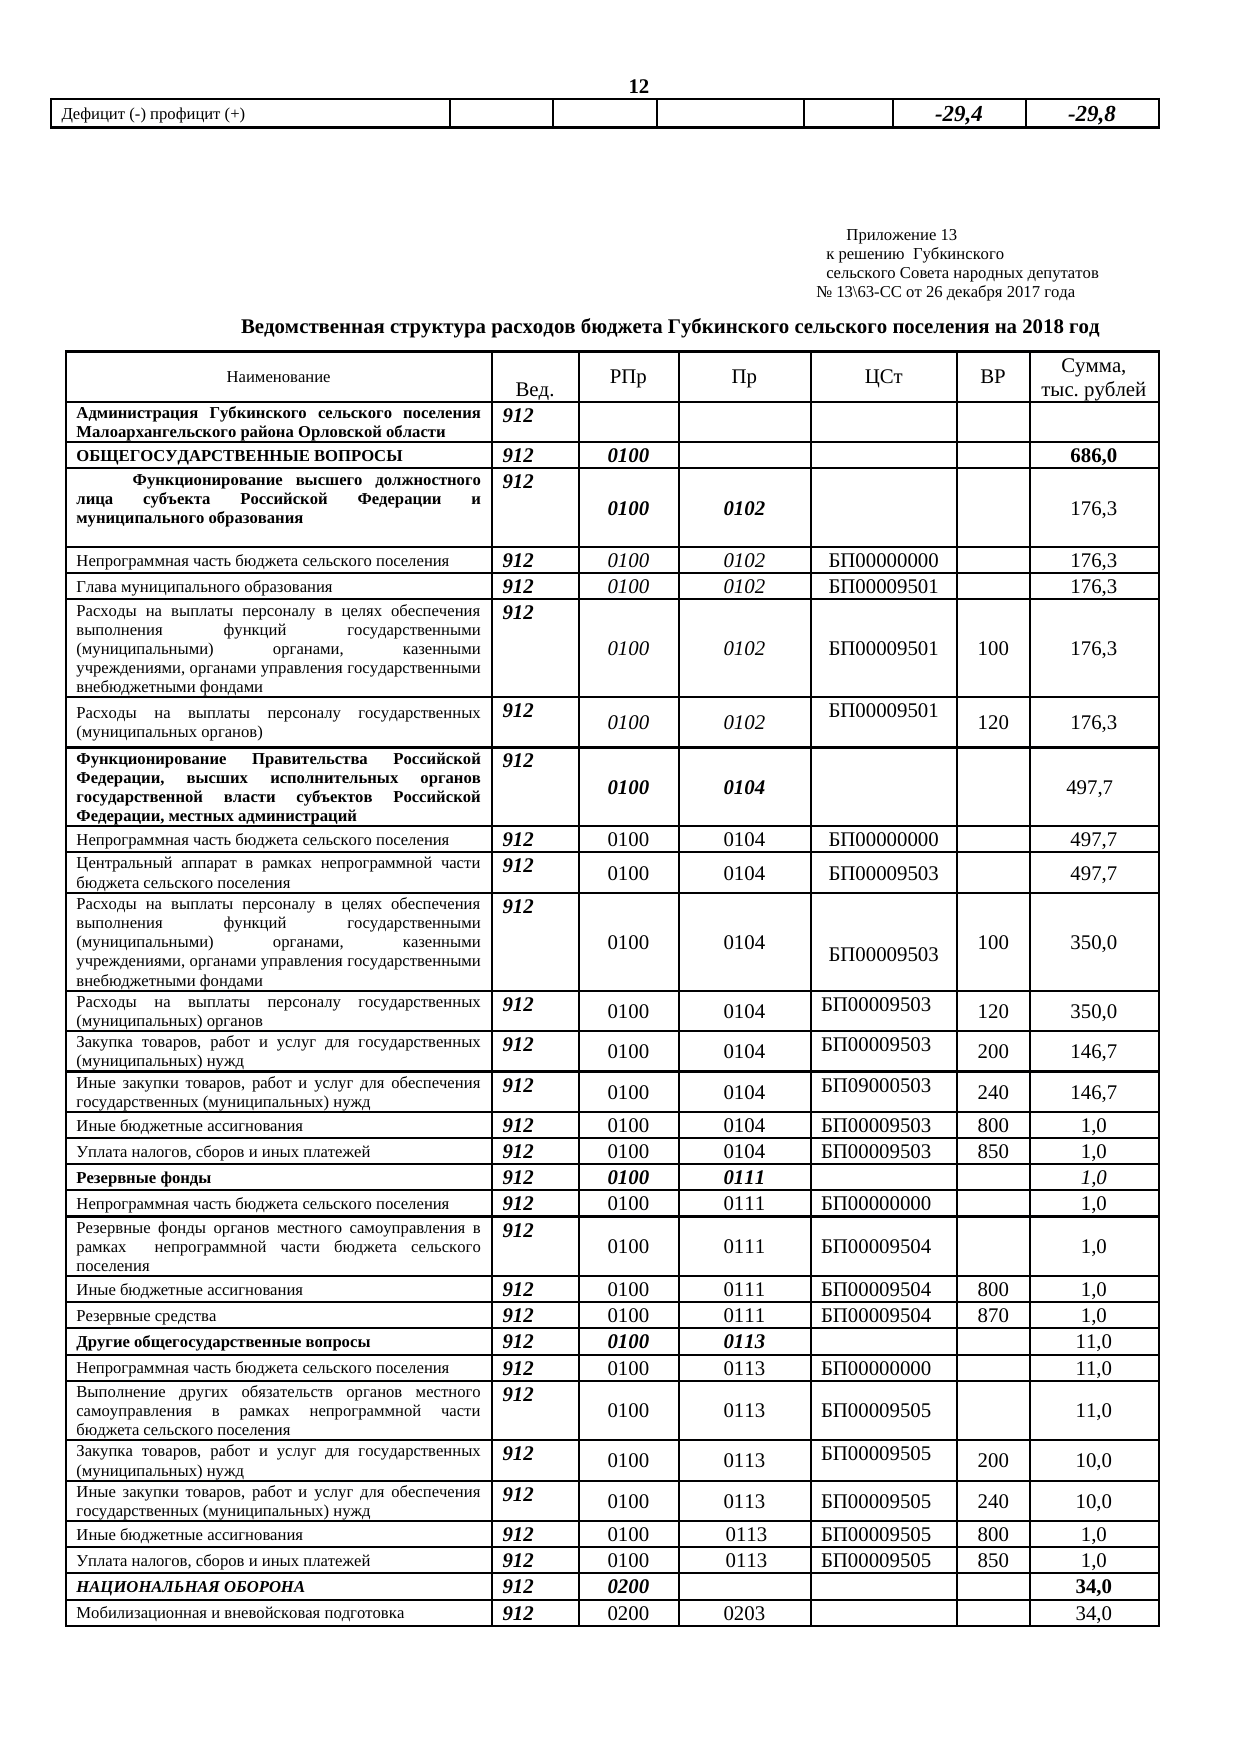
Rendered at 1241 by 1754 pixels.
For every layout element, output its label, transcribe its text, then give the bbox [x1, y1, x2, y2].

table_cell 0104 [680, 827, 810, 851]
table_cell 0102 [680, 469, 810, 546]
table_cell 1,0 [1031, 1165, 1158, 1189]
table_cell 0113 [680, 1522, 810, 1546]
table_cell 800 [958, 1277, 1029, 1301]
table_cell 0113 [680, 1356, 810, 1379]
table_cell 0100 [580, 1218, 678, 1275]
table_cell 912 [493, 853, 578, 892]
table_cell [1031, 403, 1158, 441]
table_cell [812, 403, 956, 441]
table_cell 120 [958, 698, 1029, 746]
table_cell Непрограммная часть бюджета сельского поселения [67, 1191, 491, 1215]
table_cell 146,7 [1031, 1073, 1158, 1111]
table_cell 912 [493, 992, 578, 1030]
table_cell 0113 [680, 1482, 810, 1520]
table_cell 0100 [580, 1032, 678, 1070]
table_cell Выполнение других обязательств органов местного самоуправления в рамках непрограммной части бюджета сельского поселения [67, 1382, 491, 1439]
table_cell БП00009505 [812, 1522, 956, 1546]
table_cell БП09000503 [812, 1073, 956, 1111]
table_cell 912 [493, 1139, 578, 1163]
table_cell [958, 1574, 1029, 1598]
table_cell Уплата налогов, сборов и иных платежей [67, 1548, 491, 1572]
table_cell 0104 [680, 1113, 810, 1137]
table_cell Иные бюджетные ассигнования [67, 1522, 491, 1546]
table_cell 0100 [580, 443, 678, 467]
table_cell 912 [493, 1382, 578, 1439]
table_cell 0104 [680, 992, 810, 1030]
table_cell БП00009504 [812, 1218, 956, 1275]
table_cell Резервные фонды [67, 1165, 491, 1189]
table_cell БП00009505 [812, 1382, 956, 1439]
table_cell 0200 [580, 1601, 678, 1624]
table_cell 0113 [680, 1329, 810, 1353]
table_cell Иные закупки товаров, работ и услуг для обеспечения государственных (муниципальных) нужд [67, 1073, 491, 1111]
table_cell Иные бюджетные ассигнования [67, 1113, 491, 1137]
table_cell БП00009505 [812, 1441, 956, 1479]
table_cell 0104 [680, 749, 810, 825]
table_cell 912 [493, 1303, 578, 1327]
text Приложение 13 [153, 225, 1128, 244]
table_cell 10,0 [1031, 1441, 1158, 1479]
table_cell [658, 100, 803, 126]
table_cell 0111 [680, 1191, 810, 1215]
table_cell [680, 443, 810, 467]
table_cell 912 [493, 1218, 578, 1275]
table_cell 0100 [580, 827, 678, 851]
table_cell 10,0 [1031, 1482, 1158, 1520]
table_cell 912 [493, 698, 578, 746]
table_cell [958, 403, 1029, 441]
table_cell Иные закупки товаров, работ и услуг для обеспечения государственных (муниципальных) нужд [67, 1482, 491, 1520]
table_cell БП00009504 [812, 1277, 956, 1301]
table_cell [812, 1329, 956, 1353]
table_cell 912 [493, 403, 578, 441]
table_cell 912 [493, 1601, 578, 1624]
table_cell 800 [958, 1113, 1029, 1137]
table_cell 912 [493, 894, 578, 989]
table_cell [958, 1329, 1029, 1353]
table_cell 0100 [580, 1191, 678, 1215]
text к решению Губкинского [301, 244, 1128, 263]
table_header ЦСт [812, 353, 956, 401]
table_cell 0104 [680, 853, 810, 892]
text № 13\63-СС от 26 декабря 2017 года [153, 282, 1128, 301]
table_cell 350,0 [1031, 894, 1158, 989]
table_cell 912 [493, 1113, 578, 1137]
table_cell [812, 469, 956, 546]
table_cell -29,8 [1027, 100, 1158, 126]
table_cell [958, 574, 1029, 598]
table_cell [958, 469, 1029, 546]
table_cell 176,3 [1031, 548, 1158, 572]
table_header РПр [580, 353, 678, 401]
table_cell БП00000000 [812, 827, 956, 851]
table_cell 0111 [680, 1218, 810, 1275]
table_cell 176,3 [1031, 574, 1158, 598]
table_cell 0200 [580, 1574, 678, 1598]
table_cell 0100 [580, 574, 678, 598]
table_cell 912 [493, 1441, 578, 1479]
table_cell 912 [493, 1277, 578, 1301]
table_cell Центральный аппарат в рамках непрограммной части бюджета сельского поселения [67, 853, 491, 892]
table_cell 1,0 [1031, 1218, 1158, 1275]
table_cell 11,0 [1031, 1382, 1158, 1439]
table_cell [812, 1601, 956, 1624]
table_cell 0102 [680, 698, 810, 746]
table_cell Функционирование Правительства Российской Федерации, высших исполнительных органов государственной власти субъектов Российской Федерации, местных администраций [67, 749, 491, 825]
table_cell 0104 [680, 1032, 810, 1070]
table_cell 1,0 [1031, 1191, 1158, 1215]
table_cell [805, 100, 892, 126]
table_cell 0100 [580, 1139, 678, 1163]
table_cell 0100 [580, 1382, 678, 1439]
table_cell 0102 [680, 548, 810, 572]
table_cell 912 [493, 749, 578, 825]
table_cell 100 [958, 894, 1029, 989]
table_cell 176,3 [1031, 698, 1158, 746]
table_cell [812, 1574, 956, 1598]
table_header ВР [958, 353, 1029, 401]
table_cell 912 [493, 1522, 578, 1546]
table_cell 912 [493, 827, 578, 851]
text сельского Совета народных депутатов [301, 263, 1128, 282]
table_cell 0100 [580, 1441, 678, 1479]
table_cell 850 [958, 1548, 1029, 1572]
table_cell ОБЩЕГОСУДАРСТВЕННЫЕ ВОПРОСЫ [67, 443, 491, 467]
table_cell Расходы на выплаты персоналу в целях обеспечения выполнения функций государственными (муниципальными) органами, казенными учреждениями, органами управления государственными внебюджетными фондами [67, 894, 491, 989]
table_cell 1,0 [1031, 1303, 1158, 1327]
table_cell [958, 749, 1029, 825]
table_cell БП00009501 [812, 600, 956, 696]
table_cell Расходы на выплаты персоналу в целях обеспечения выполнения функций государственными (муниципальными) органами, казенными учреждениями, органами управления государственными внебюджетными фондами [67, 600, 491, 696]
table_cell 497,7 [1031, 827, 1158, 851]
table_cell [958, 853, 1029, 892]
table_header Пр [680, 353, 810, 401]
table_cell 0100 [580, 1522, 678, 1546]
table_cell 0111 [680, 1277, 810, 1301]
table_cell [680, 403, 810, 441]
table_cell 0100 [580, 1548, 678, 1572]
table_cell 0203 [680, 1601, 810, 1624]
table_cell 0100 [580, 894, 678, 989]
table_cell 0100 [580, 1113, 678, 1137]
table_cell [958, 827, 1029, 851]
table_cell 912 [493, 1356, 578, 1379]
table_cell 912 [493, 600, 578, 696]
table_cell БП00009504 [812, 1303, 956, 1327]
table_cell 0100 [580, 1277, 678, 1301]
table_cell БП00009503 [812, 853, 956, 892]
table_cell Непрограммная часть бюджета сельского поселения [67, 827, 491, 851]
table_cell 912 [493, 1574, 578, 1598]
table_cell 686,0 [1031, 443, 1158, 467]
table_cell 912 [493, 1548, 578, 1572]
table_cell [451, 100, 552, 126]
table_cell 0104 [680, 894, 810, 989]
table_cell Иные бюджетные ассигнования [67, 1277, 491, 1301]
table_cell Глава муниципального образования [67, 574, 491, 598]
table_cell 200 [958, 1441, 1029, 1479]
table_cell 34,0 [1031, 1601, 1158, 1624]
table_cell БП00009505 [812, 1548, 956, 1572]
table_cell 0100 [580, 698, 678, 746]
table_cell Резервные фонды органов местного самоуправления в рамках непрограммной части бюджета сельского поселения [67, 1218, 491, 1275]
table_cell 0113 [680, 1548, 810, 1572]
table_cell Непрограммная часть бюджета сельского поселения [67, 1356, 491, 1379]
table_cell НАЦИОНАЛЬНАЯ ОБОРОНА [67, 1574, 491, 1598]
table_cell 0100 [580, 548, 678, 572]
table_cell БП00009501 [812, 698, 956, 746]
table_cell 912 [493, 1032, 578, 1070]
table_cell Закупка товаров, работ и услуг для государственных (муниципальных) нужд [67, 1032, 491, 1070]
table_cell 1,0 [1031, 1113, 1158, 1137]
table_cell Мобилизационная и вневойсковая подготовка [67, 1601, 491, 1624]
table_cell [812, 443, 956, 467]
table_cell 497,7 [1031, 853, 1158, 892]
table_cell 912 [493, 469, 578, 546]
table_cell БП00000000 [812, 548, 956, 572]
table_cell 0100 [580, 600, 678, 696]
table_cell [554, 100, 656, 126]
table_cell 912 [493, 443, 578, 467]
table_cell 870 [958, 1303, 1029, 1327]
table_cell 0100 [580, 853, 678, 892]
table_cell 912 [493, 1073, 578, 1111]
table_cell 0100 [580, 1303, 678, 1327]
table_cell БП00009503 [812, 1032, 956, 1070]
table_cell -29,4 [894, 100, 1025, 126]
text Ведомственная структура расходов бюджета Губкинского сельского поселения на 2018 год [213, 314, 1128, 338]
table_cell 176,3 [1031, 469, 1158, 546]
table_cell 0100 [580, 469, 678, 546]
table_cell 1,0 [1031, 1139, 1158, 1163]
table_cell 1,0 [1031, 1522, 1158, 1546]
table_cell Резервные средства [67, 1303, 491, 1327]
table_cell 912 [493, 1191, 578, 1215]
table_cell 0113 [680, 1382, 810, 1439]
table_cell 1,0 [1031, 1277, 1158, 1301]
table_cell [958, 1601, 1029, 1624]
table_cell Закупка товаров, работ и услуг для государственных (муниципальных) нужд [67, 1441, 491, 1479]
table_cell 34,0 [1031, 1574, 1158, 1598]
table_cell 11,0 [1031, 1356, 1158, 1379]
table_cell 0100 [580, 1165, 678, 1189]
table_cell 0100 [580, 1356, 678, 1379]
table_cell 0100 [580, 1073, 678, 1111]
table_cell БП00000000 [812, 1356, 956, 1379]
table_cell [580, 403, 678, 441]
table_cell 0104 [680, 1139, 810, 1163]
table_cell [958, 1382, 1029, 1439]
table_cell 240 [958, 1482, 1029, 1520]
table_cell 100 [958, 600, 1029, 696]
table_cell 200 [958, 1032, 1029, 1070]
table_cell Расходы на выплаты персоналу государственных (муниципальных) органов [67, 992, 491, 1030]
table_cell [958, 548, 1029, 572]
table_cell [958, 1165, 1029, 1189]
table_cell Непрограммная часть бюджета сельского поселения [67, 548, 491, 572]
table_cell [680, 1574, 810, 1598]
table_cell 912 [493, 1482, 578, 1520]
table_cell 0100 [580, 992, 678, 1030]
table_cell 0111 [680, 1303, 810, 1327]
table_cell БП00009503 [812, 992, 956, 1030]
table_cell БП00009503 [812, 1113, 956, 1137]
table_cell 0111 [680, 1165, 810, 1189]
table_cell 176,3 [1031, 600, 1158, 696]
table_cell 0113 [680, 1441, 810, 1479]
table_cell 0102 [680, 574, 810, 598]
table_cell БП00009505 [812, 1482, 956, 1520]
table_cell 912 [493, 548, 578, 572]
table_cell 146,7 [1031, 1032, 1158, 1070]
table_cell БП00009503 [812, 894, 956, 989]
table_cell 120 [958, 992, 1029, 1030]
table_cell 1,0 [1031, 1548, 1158, 1572]
table_cell 850 [958, 1139, 1029, 1163]
table_cell Дефицит (-) профицит (+) [52, 100, 449, 126]
table_header Наименование [67, 353, 491, 401]
table_cell Другие общегосударственные вопросы [67, 1329, 491, 1353]
table_cell БП00009501 [812, 574, 956, 598]
table_cell [812, 1165, 956, 1189]
table_cell 912 [493, 1165, 578, 1189]
table_cell [958, 1218, 1029, 1275]
table_cell [958, 1356, 1029, 1379]
table_cell 0100 [580, 749, 678, 825]
table_cell Администрация Губкинского сельского поселения Малоархангельского района Орловской области [67, 403, 491, 441]
table_header Вед. [493, 353, 578, 401]
table_cell Уплата налогов, сборов и иных платежей [67, 1139, 491, 1163]
table_cell БП00009503 [812, 1139, 956, 1163]
table_cell БП00000000 [812, 1191, 956, 1215]
table_cell 497,7 [1031, 749, 1158, 825]
table_cell [958, 1191, 1029, 1215]
table_cell 240 [958, 1073, 1029, 1111]
table_cell Функционирование высшего должностного лица субъекта Российской Федерации и муниципального образования [67, 469, 491, 546]
table_cell 0100 [580, 1482, 678, 1520]
table_cell [958, 443, 1029, 467]
table_cell 350,0 [1031, 992, 1158, 1030]
table_cell [812, 749, 956, 825]
table_cell 912 [493, 574, 578, 598]
table_cell 0104 [680, 1073, 810, 1111]
table_cell 0102 [680, 600, 810, 696]
table_cell 11,0 [1031, 1329, 1158, 1353]
table_cell 0100 [580, 1329, 678, 1353]
table_header Сумма, тыс. рублей [1031, 353, 1158, 401]
table_cell 800 [958, 1522, 1029, 1546]
table_cell 912 [493, 1329, 578, 1353]
table_cell Расходы на выплаты персоналу государственных (муниципальных органов) [67, 698, 491, 746]
